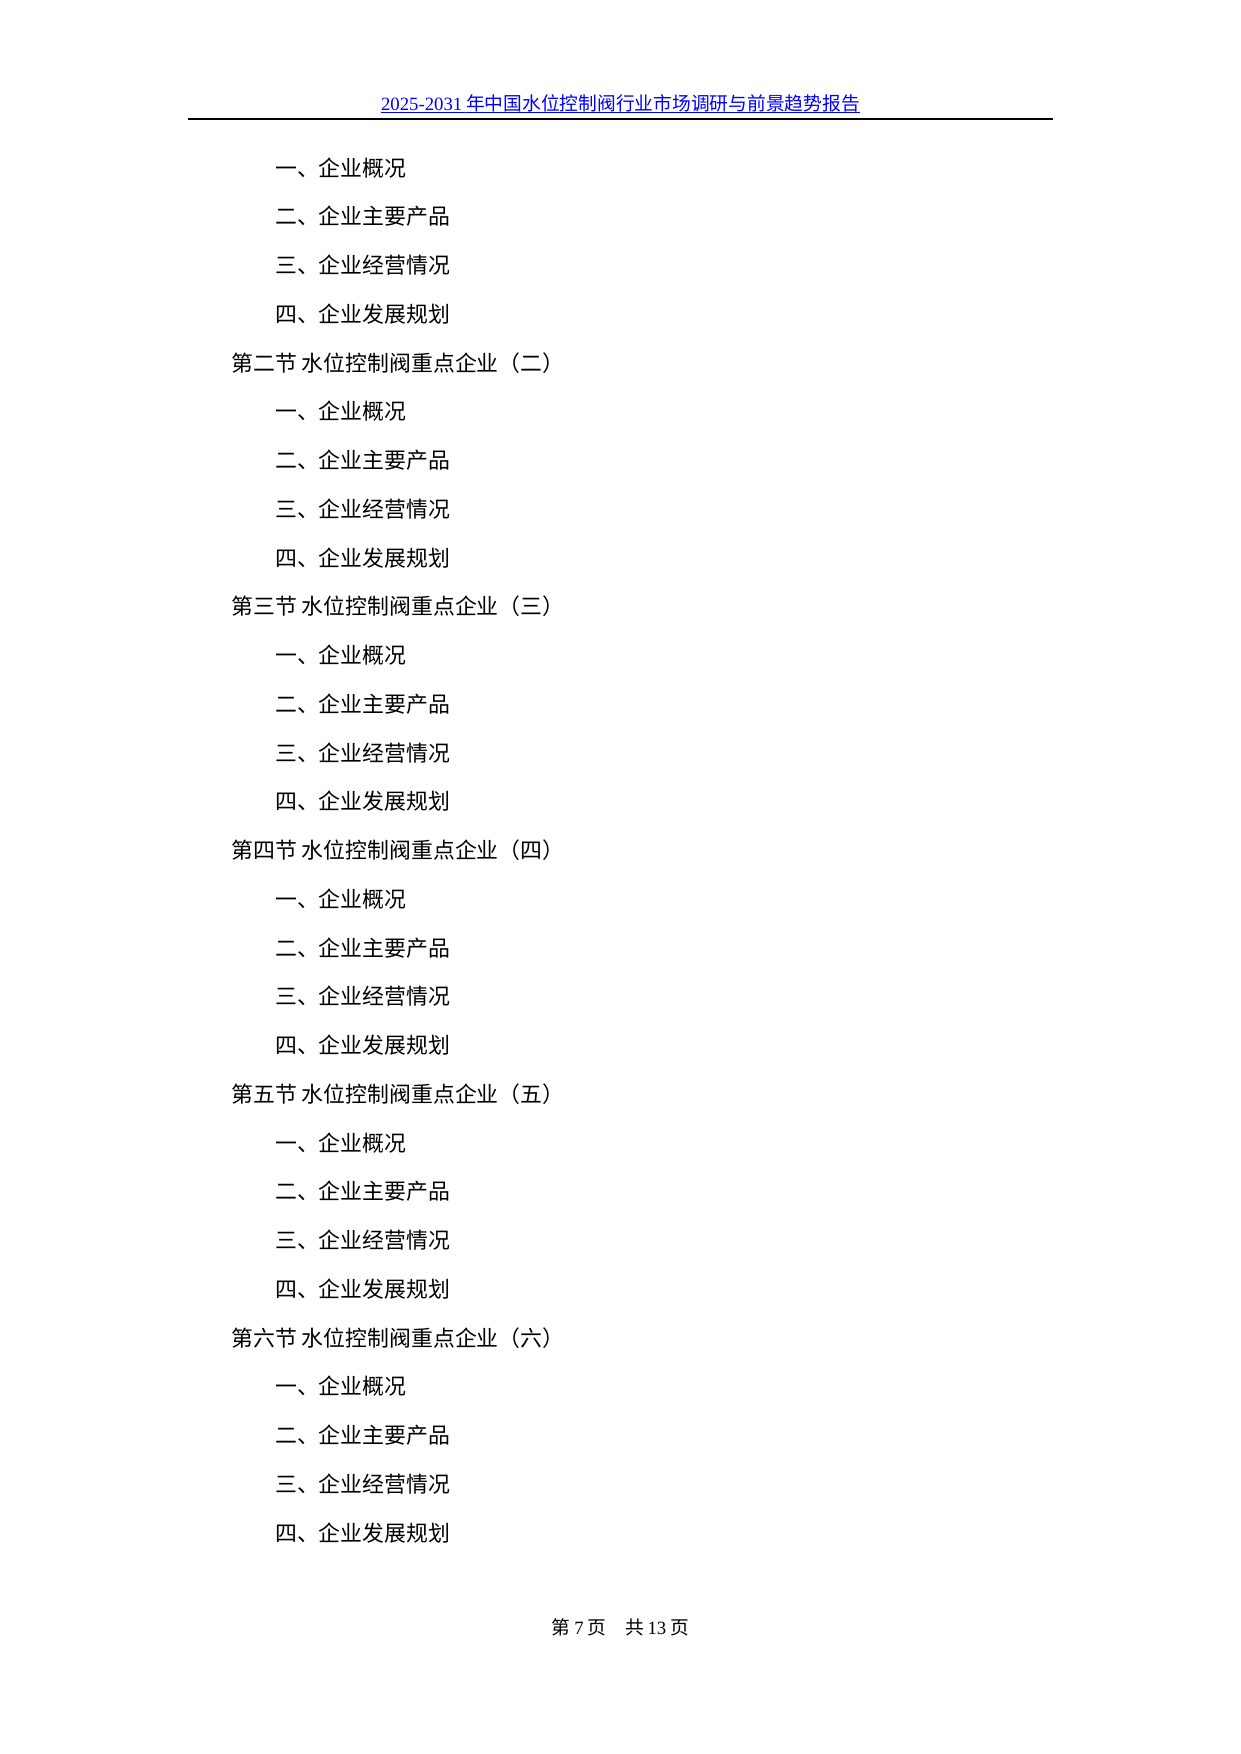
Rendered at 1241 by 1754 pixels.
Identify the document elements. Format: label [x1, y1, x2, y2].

text [187, 150, 1053, 1548]
